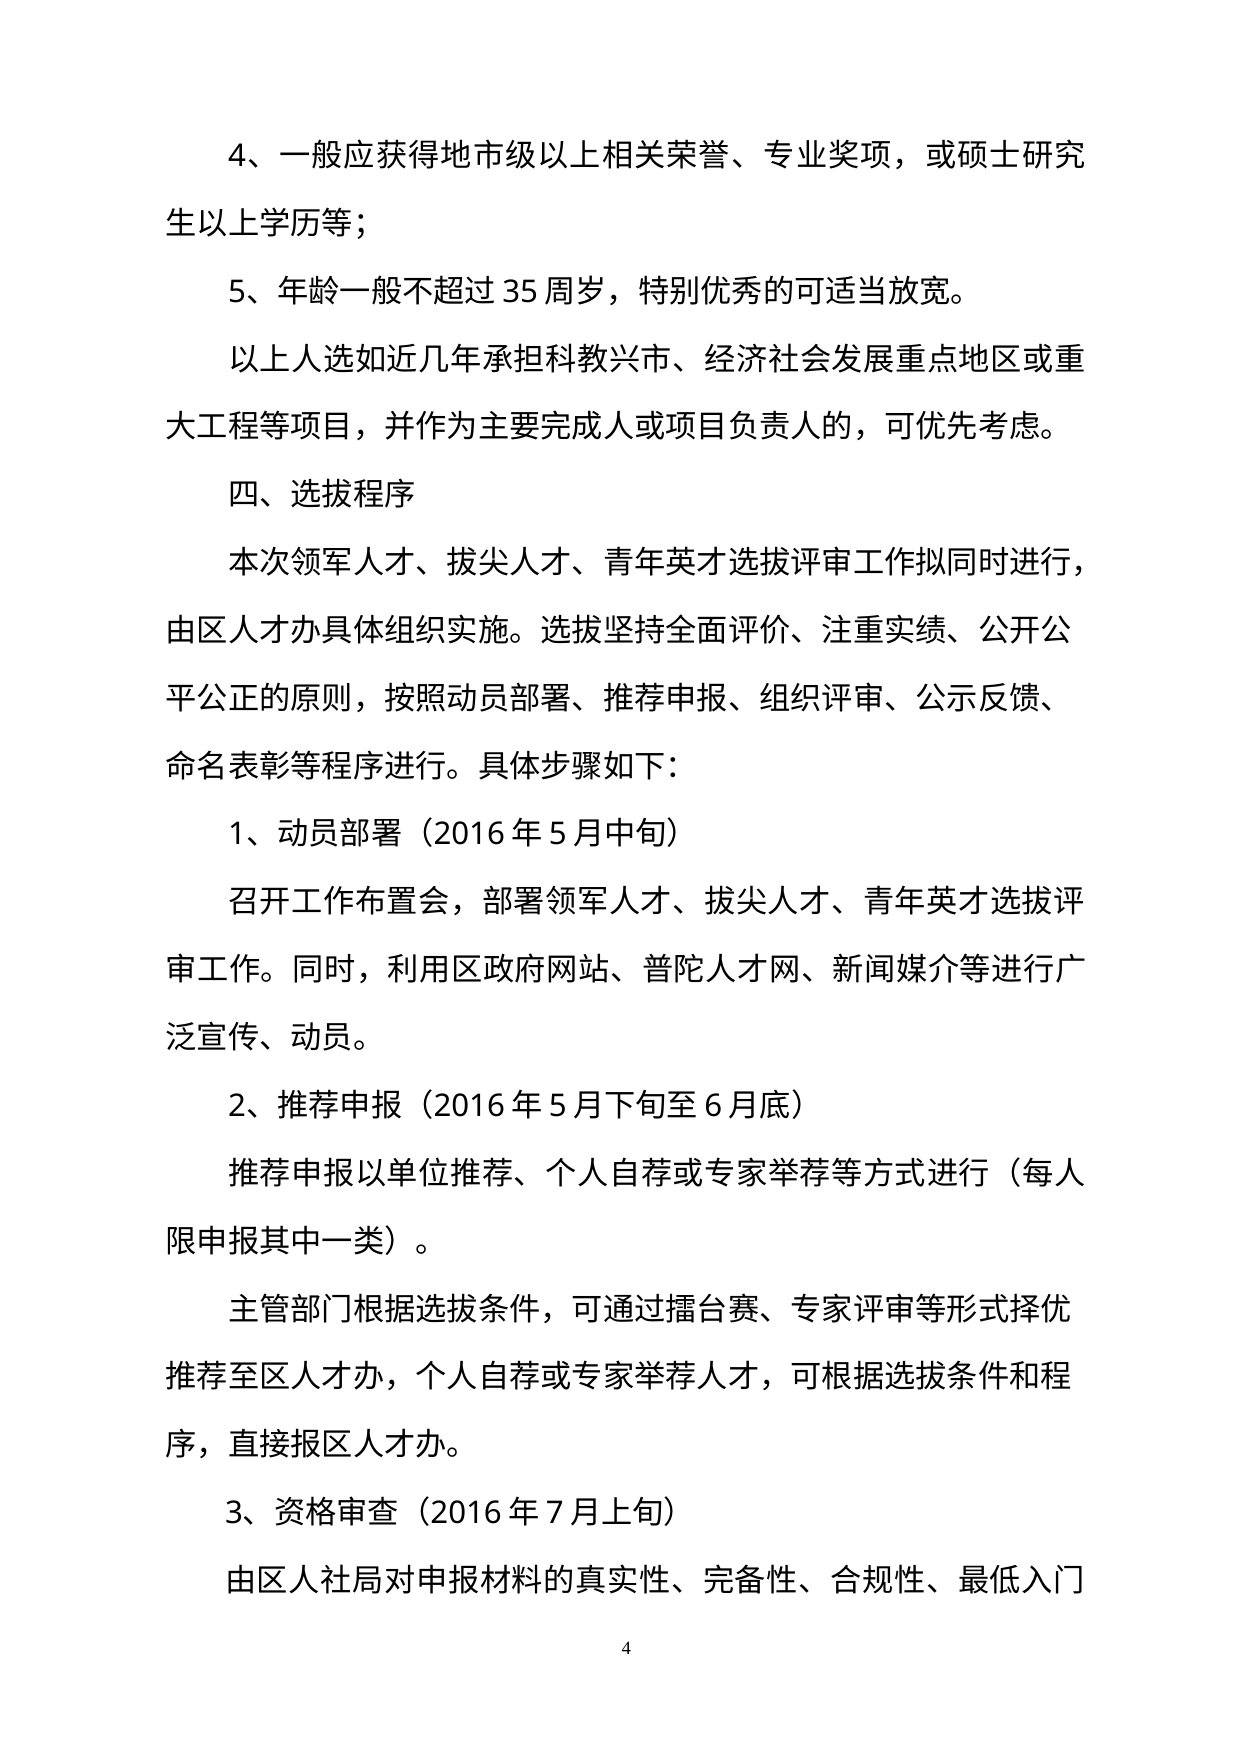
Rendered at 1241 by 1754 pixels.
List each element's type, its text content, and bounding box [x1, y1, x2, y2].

text 1、动员部署（2016年5月中旬） [165, 808, 1087, 854]
text 3、资格审查（2016年7月上旬） [165, 1487, 1087, 1533]
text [165, 1555, 1087, 1601]
text 5、年龄一般不超过35周岁，特别优秀的可适当放宽。 [165, 266, 1087, 311]
text 本次领军人才、拔尖人才、青年英才选拔评审工作拟同时进行，由区人才办具体组织实施。选拔坚持全面评价、注重实绩、公开公平公正的原则，按照动员部署、推荐申报、组织评审、公示反馈、命名表彰等程序进行。具体步骤如下： [165, 537, 1087, 786]
text 主管部门根据选拔条件，可通过擂台赛、专家评审等形式择优推荐至区人才办，个人自荐或专家举荐人才，可根据选拔条件和程序，直接报区人才办。 [165, 1284, 1087, 1465]
text 4、一般应获得地市级以上相关荣誉、专业奖项，或硕士研究生以上学历等； [165, 130, 1087, 243]
text 以上人选如近几年承担科教兴市、经济社会发展重点地区或重大工程等项目，并作为主要完成人或项目负责人的，可优先考虑。 [165, 334, 1087, 447]
text 召开工作布置会，部署领军人才、拔尖人才、青年英才选拔评审工作。同时，利用区政府网站、普陀人才网、新闻媒介等进行广泛宣传、动员。 [165, 877, 1087, 1057]
text 2、推荐申报（2016年5月下旬至6月底） [165, 1080, 1087, 1126]
text 推荐申报以单位推荐、个人自荐或专家举荐等方式进行（每人限申报其中一类）。 [165, 1148, 1087, 1261]
text 四、选拔程序 [165, 469, 1087, 515]
